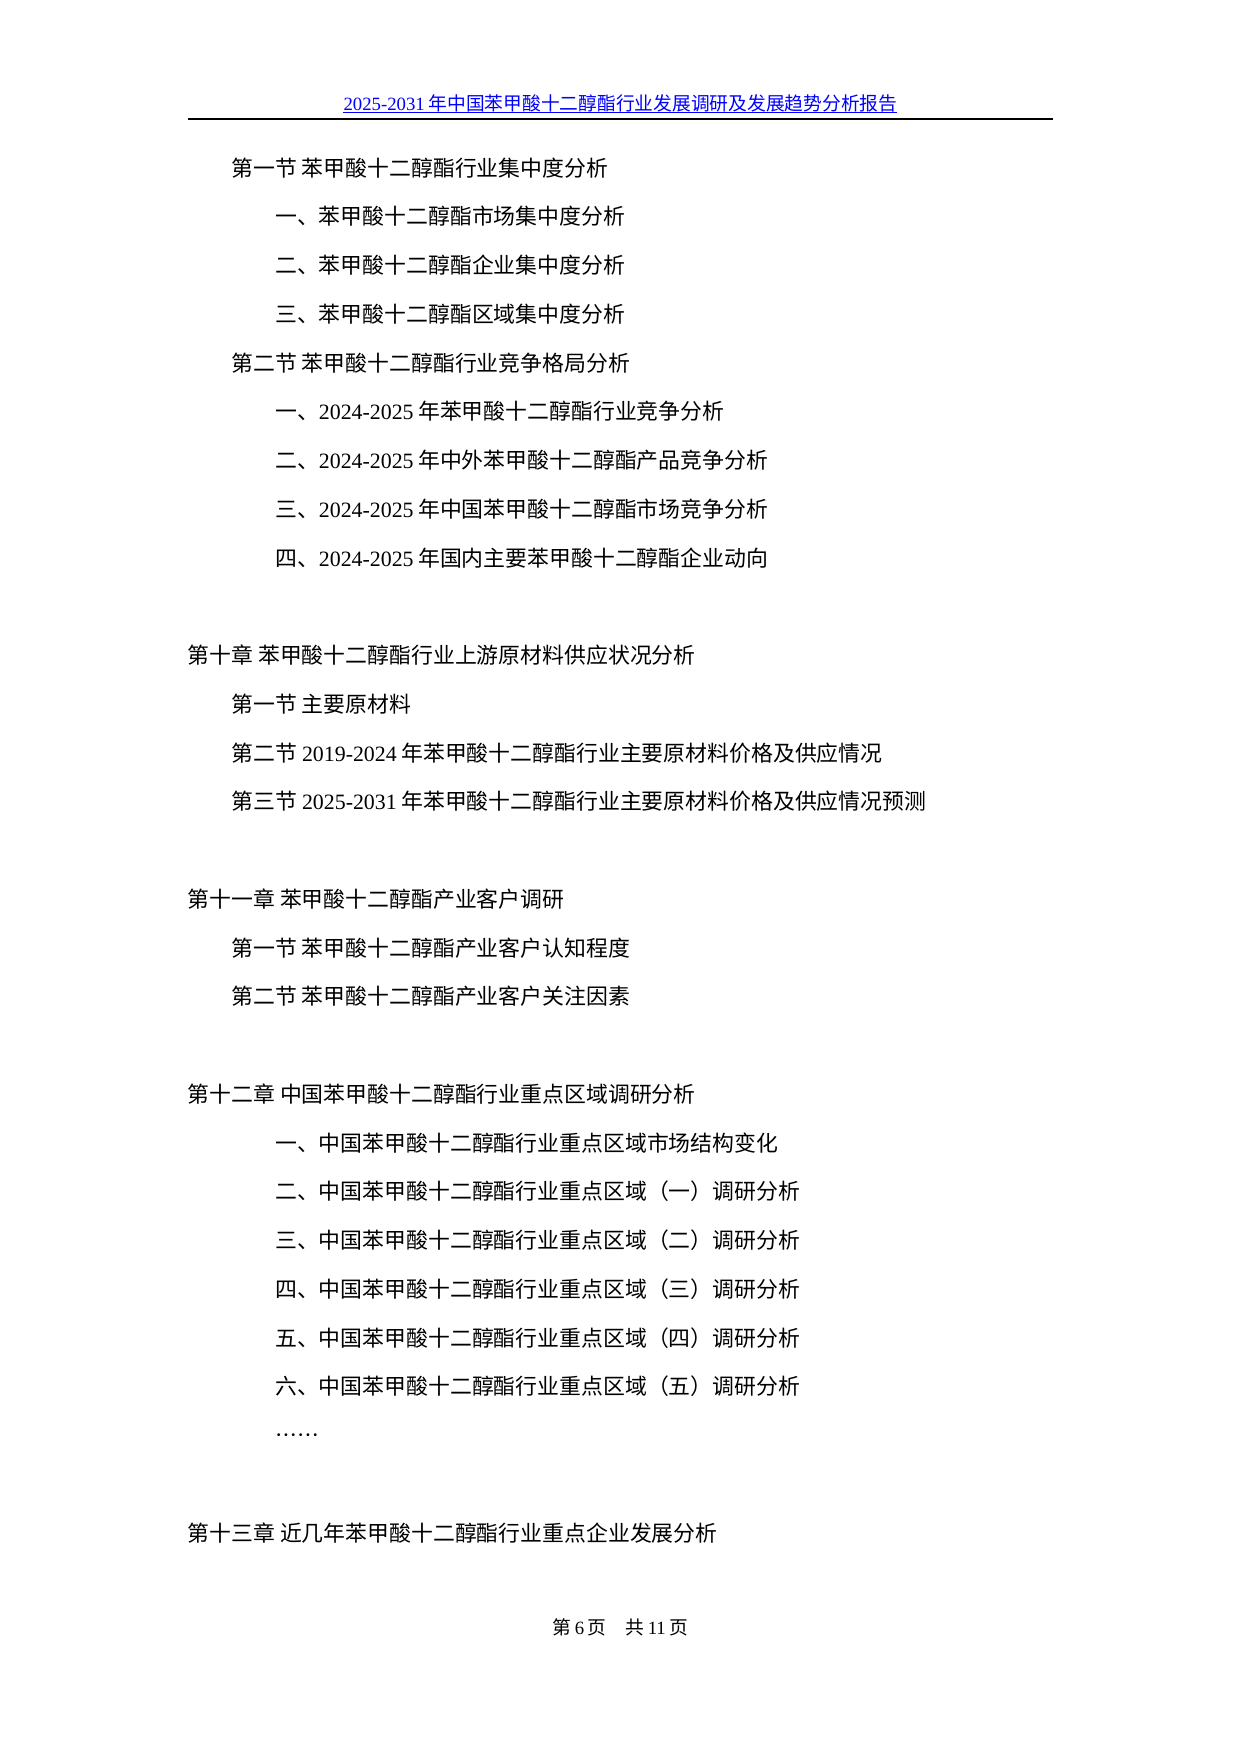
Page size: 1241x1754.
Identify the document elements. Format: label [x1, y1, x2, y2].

text [187, 150, 1053, 1548]
